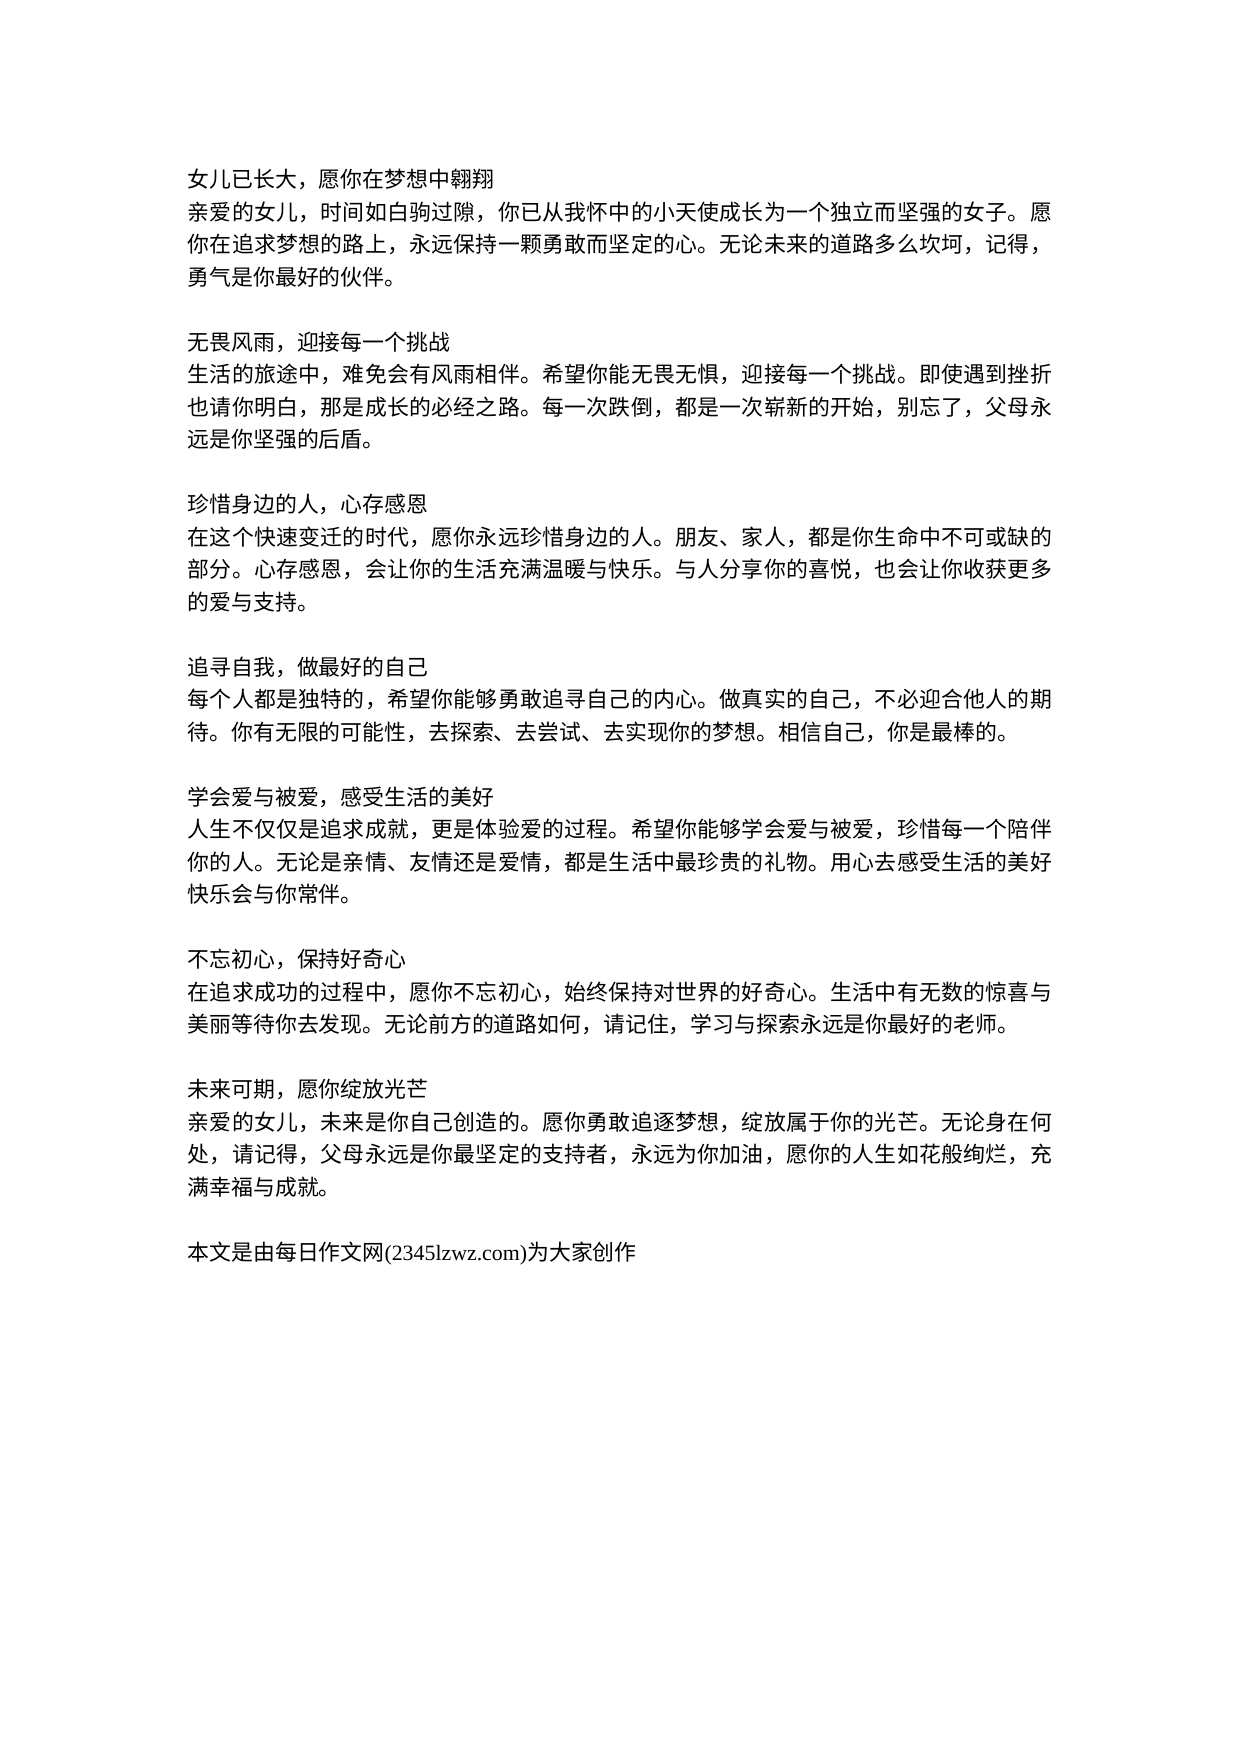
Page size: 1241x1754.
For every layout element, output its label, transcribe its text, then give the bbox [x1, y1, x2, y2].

text 女儿已长大，愿你在梦想中翱翔 [187, 162, 1053, 194]
text 未来可期，愿你绽放光芒 [187, 1072, 1053, 1104]
text 在追求成功的过程中，愿你不忘初心，始终保持对世界的好奇心。生活中有无数的惊喜与美丽等待你去发现。无论前方的道路如何，请记住，学习与探索永远是你最好的老师。 [187, 974, 1053, 1039]
text 珍惜身边的人，心存感恩 [187, 487, 1053, 519]
text 无畏风雨，迎接每一个挑战 [187, 324, 1053, 357]
text 学会爱与被爱，感受生活的美好 [187, 779, 1053, 812]
text 追寻自我，做最好的自己 [187, 649, 1053, 682]
text 不忘初心，保持好奇心 [187, 942, 1053, 974]
text 生活的旅途中，难免会有风雨相伴。希望你能无畏无惧，迎接每一个挑战。即使遇到挫折，也请你明白，那是成长的必经之路。每一次跌倒，都是一次崭新的开始，别忘了，父母永远是你坚强的后盾。 [187, 357, 1053, 454]
text 亲爱的女儿，未来是你自己创造的。愿你勇敢追逐梦想，绽放属于你的光芒。无论身在何处，请记得，父母永远是你最坚定的支持者，永远为你加油，愿你的人生如花般绚烂，充满幸福与成就。 [187, 1104, 1053, 1202]
text 本文是由每日作文网(2345lzwz.com)为大家创作 [187, 1234, 1053, 1267]
text 在这个快速变迁的时代，愿你永远珍惜身边的人。朋友、家人，都是你生命中不可或缺的部分。心存感恩，会让你的生活充满温暖与快乐。与人分享你的喜悦，也会让你收获更多的爱与支持。 [187, 519, 1053, 617]
text 每个人都是独特的，希望你能够勇敢追寻自己的内心。做真实的自己，不必迎合他人的期待。你有无限的可能性，去探索、去尝试、去实现你的梦想。相信自己，你是最棒的。 [187, 682, 1053, 747]
text 人生不仅仅是追求成就，更是体验爱的过程。希望你能够学会爱与被爱，珍惜每一个陪伴你的人。无论是亲情、友情还是爱情，都是生活中最珍贵的礼物。用心去感受生活的美好，快乐会与你常伴。 [187, 812, 1053, 909]
text 亲爱的女儿，时间如白驹过隙，你已从我怀中的小天使成长为一个独立而坚强的女子。愿你在追求梦想的路上，永远保持一颗勇敢而坚定的心。无论未来的道路多么坎坷，记得，勇气是你最好的伙伴。 [187, 194, 1053, 292]
